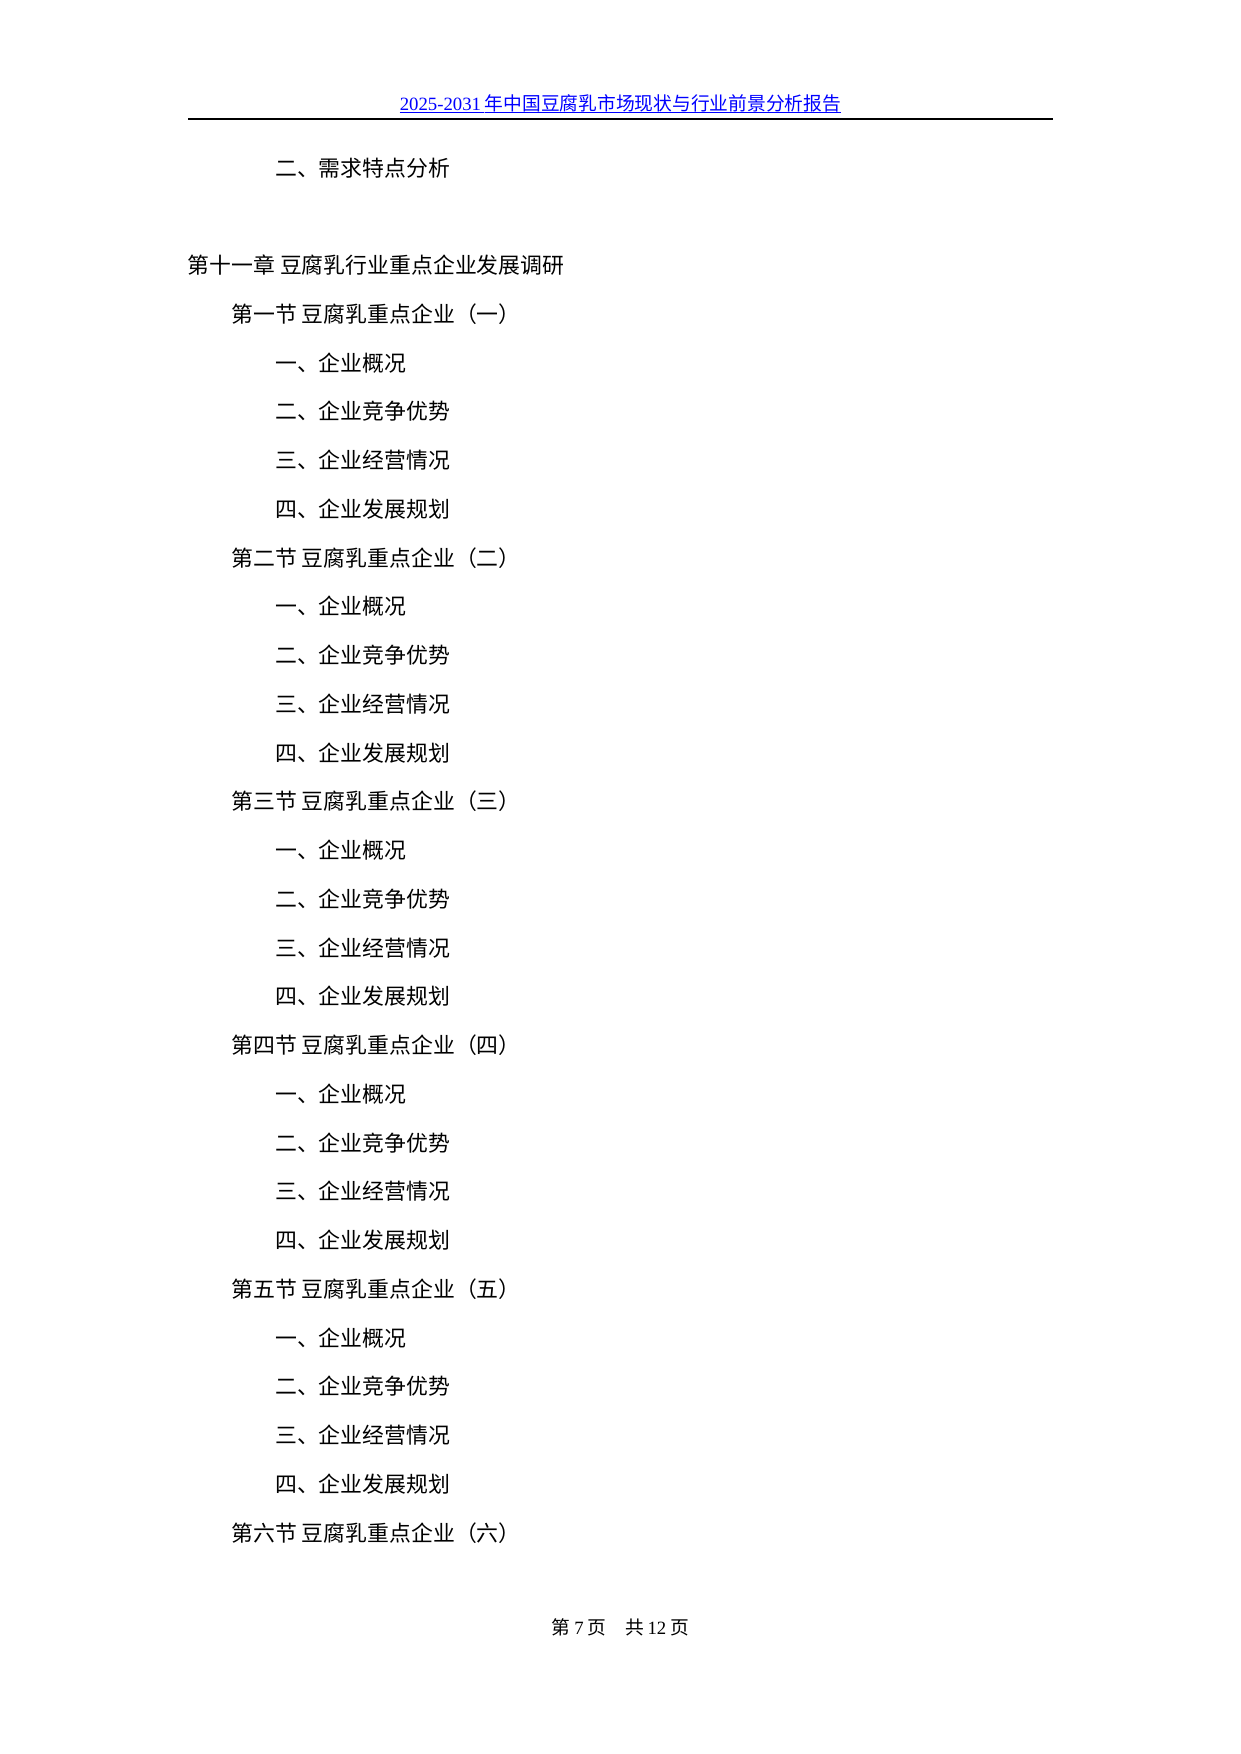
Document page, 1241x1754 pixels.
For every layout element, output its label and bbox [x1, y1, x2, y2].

text [187, 150, 1053, 1548]
